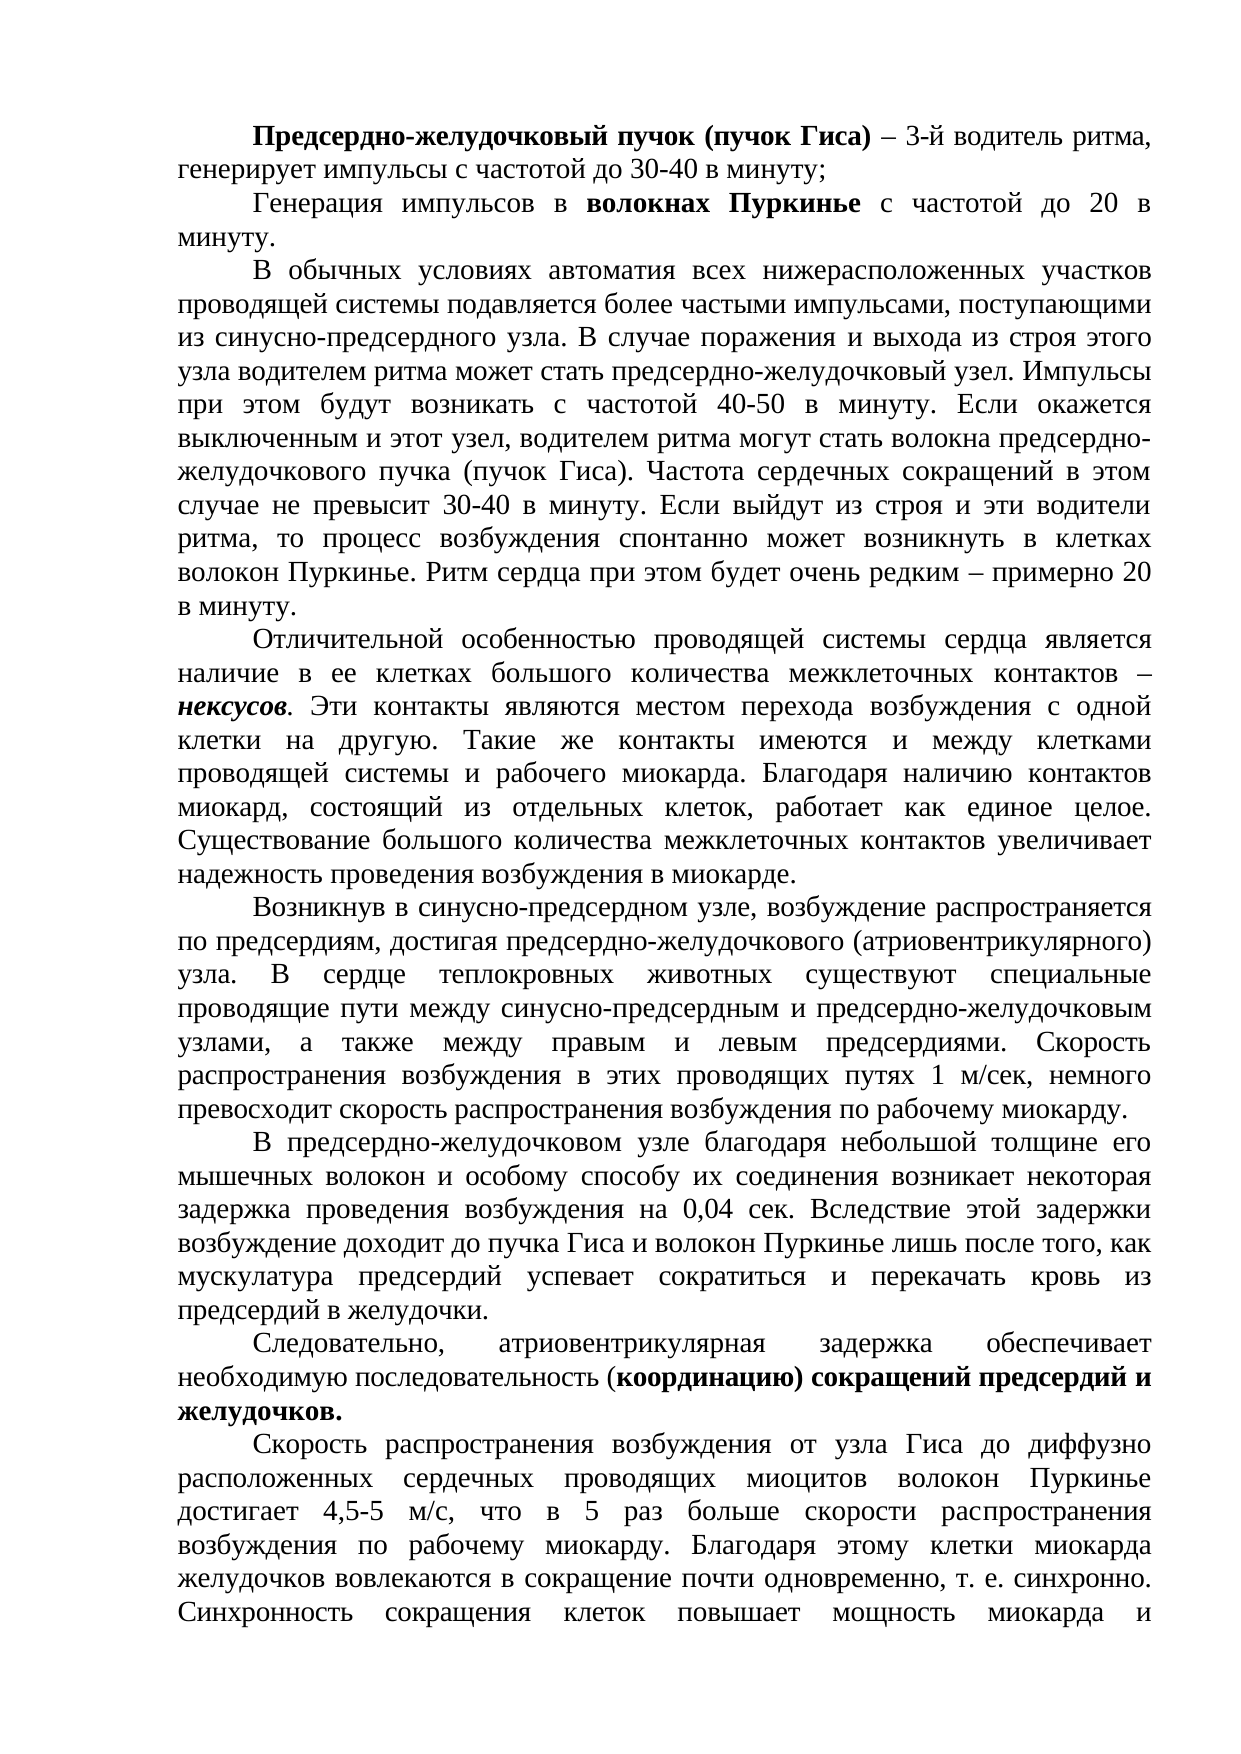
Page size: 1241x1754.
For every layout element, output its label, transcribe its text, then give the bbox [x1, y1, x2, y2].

text Предсердно-желудочковый пучок (пучок Гиса) – 3-й водитель ритма, генерирует импульсы с частотой до 30-40 в минуту; [177, 118, 1152, 185]
text В обычных условиях автоматия всех нижерасположенных участков проводящей системы подавляется более частыми импульсами, поступающими из синусно-предсердного узла. В случае поражения и выхода из строя этого узла водителем ритма может стать предсердно-желудочковый узел. Импульсы при этом будут возникать с частотой 40-50 в минуту. Если окажется выключенным и этот узел, водителем ритма могут стать волокна предсердно-желудочкового пучка (пучок Гиса). Частота сердечных сокращений в этом случае не превысит 30-40 в минуту. Если выйдут из строя и эти водители ритма, то процесс возбуждения спонтанно может возникнуть в клетках волокон Пуркинье. Ритм сердца при этом будет очень редким – примерно 20 в минуту. [177, 252, 1152, 621]
text Возникнув в синусно-предсердном узле, возбуждение распространяется по предсердиям, достигая предсердно-желудочкового (атриовентрикулярного) узла. В сердце теплокровных животных существуют специальные проводящие пути между синусно-предсердным и предсердно-желудочковым узлами, а также между правым и левым предсердиями. Скорость распространения возбуждения в этих проводящих путях 1 м/сек, немного превосходит скорость распространения возбуждения по рабочему миокарду. [177, 889, 1152, 1124]
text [177, 1426, 1152, 1627]
text Следовательно, атриовентрикулярная задержка обеспечивает необходимую последовательность (координацию) сокращений предсердий и желудочков. [177, 1326, 1152, 1426]
text В предсердно-желудочковом узле благодаря небольшой толщине его мышечных волокон и особому способу их соединения возникает некоторая задержка проведения возбуждения на 0,04 сек. Вследствие этой задержки возбуждение доходит до пучка Гиса и волокон Пуркинье лишь после того, как мускулатура предсердий успевает сократиться и перекачать кровь из предсердий в желудочки. [177, 1124, 1152, 1326]
text Генерация импульсов в волокнах Пуркинье с частотой до 20 в минуту. [177, 185, 1152, 252]
text Отличительной особенностью проводящей системы сердца является наличие в ее клетках большого количества межклеточных контактов – нексусов. Эти контакты являются местом перехода возбуждения с одной клетки на другую. Такие же контакты имеются и между клетками проводящей системы и рабочего миокарда. Благодаря наличию контактов миокард, состоящий из отдельных клеток, работает как единое целое. Существование большого количества межклеточных контактов увеличивает надежность проведения возбуждения в миокарде. [177, 621, 1152, 889]
